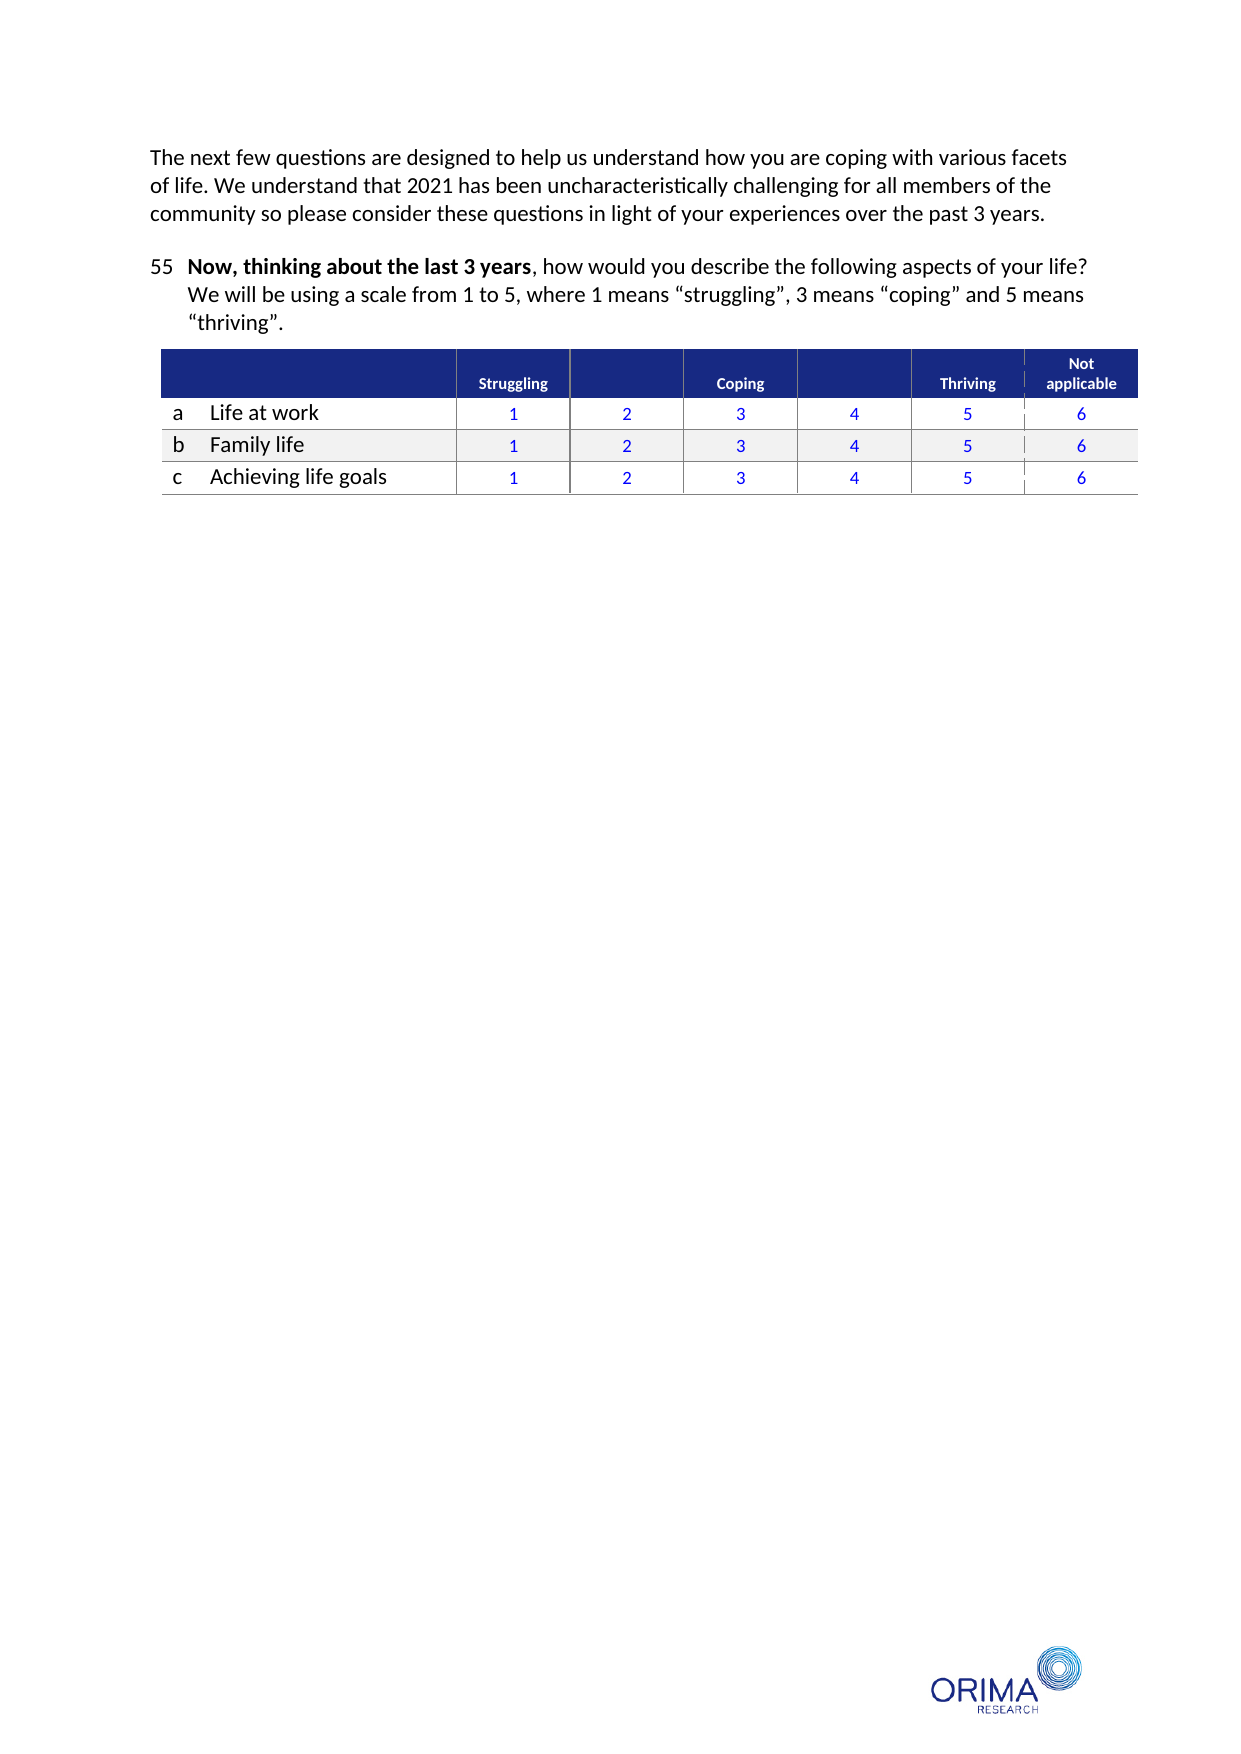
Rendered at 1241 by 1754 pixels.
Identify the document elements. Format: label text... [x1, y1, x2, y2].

table_header Thriving [912, 349, 1024, 398]
table_cell 5 [912, 462, 1024, 493]
table_cell 3 [684, 430, 797, 461]
table_cell 6 [1024, 462, 1138, 493]
text The next few questions are designed to help us understand how you are coping with various facets of life. We understand that 2021 has been uncharacteristically challenging for all members of the community so please consider these questions in light of your experiences over the past 3 years. [150, 143, 1090, 227]
picture [915, 1636, 1095, 1722]
table_header [798, 349, 911, 398]
table_cell 4 [798, 462, 911, 493]
table_header Not applicable [1024, 349, 1138, 398]
table_header Struggling [457, 349, 569, 398]
table_cell 4 [798, 398, 911, 429]
table_header [571, 349, 683, 398]
table_cell 5 [912, 398, 1024, 429]
table_cell 2 [571, 462, 683, 493]
table_header Coping [684, 349, 797, 398]
table_cell 2 [571, 430, 683, 461]
table_cell 3 [684, 462, 797, 493]
table_cell 2 [571, 398, 683, 429]
table_cell 3 [684, 398, 797, 429]
table_cell 6 [1024, 430, 1138, 461]
table_cell Life at work [162, 398, 456, 429]
table_cell 4 [798, 430, 911, 461]
table_cell Achieving life goals [162, 462, 456, 493]
table_cell 1 [457, 398, 569, 429]
table_cell 5 [912, 430, 1024, 461]
text Now, thinking about the last 3 years, how would you describe the following aspects of your life? We will be using a scale from 1 to 5, where 1 means “struggling”, 3 means “coping” and 5 means “thriving”. [150, 252, 1090, 336]
table_cell 6 [1024, 398, 1138, 429]
table_cell Family life [162, 430, 456, 461]
table_cell 1 [457, 462, 569, 493]
table_header [161, 349, 456, 398]
table_cell 1 [457, 430, 569, 461]
